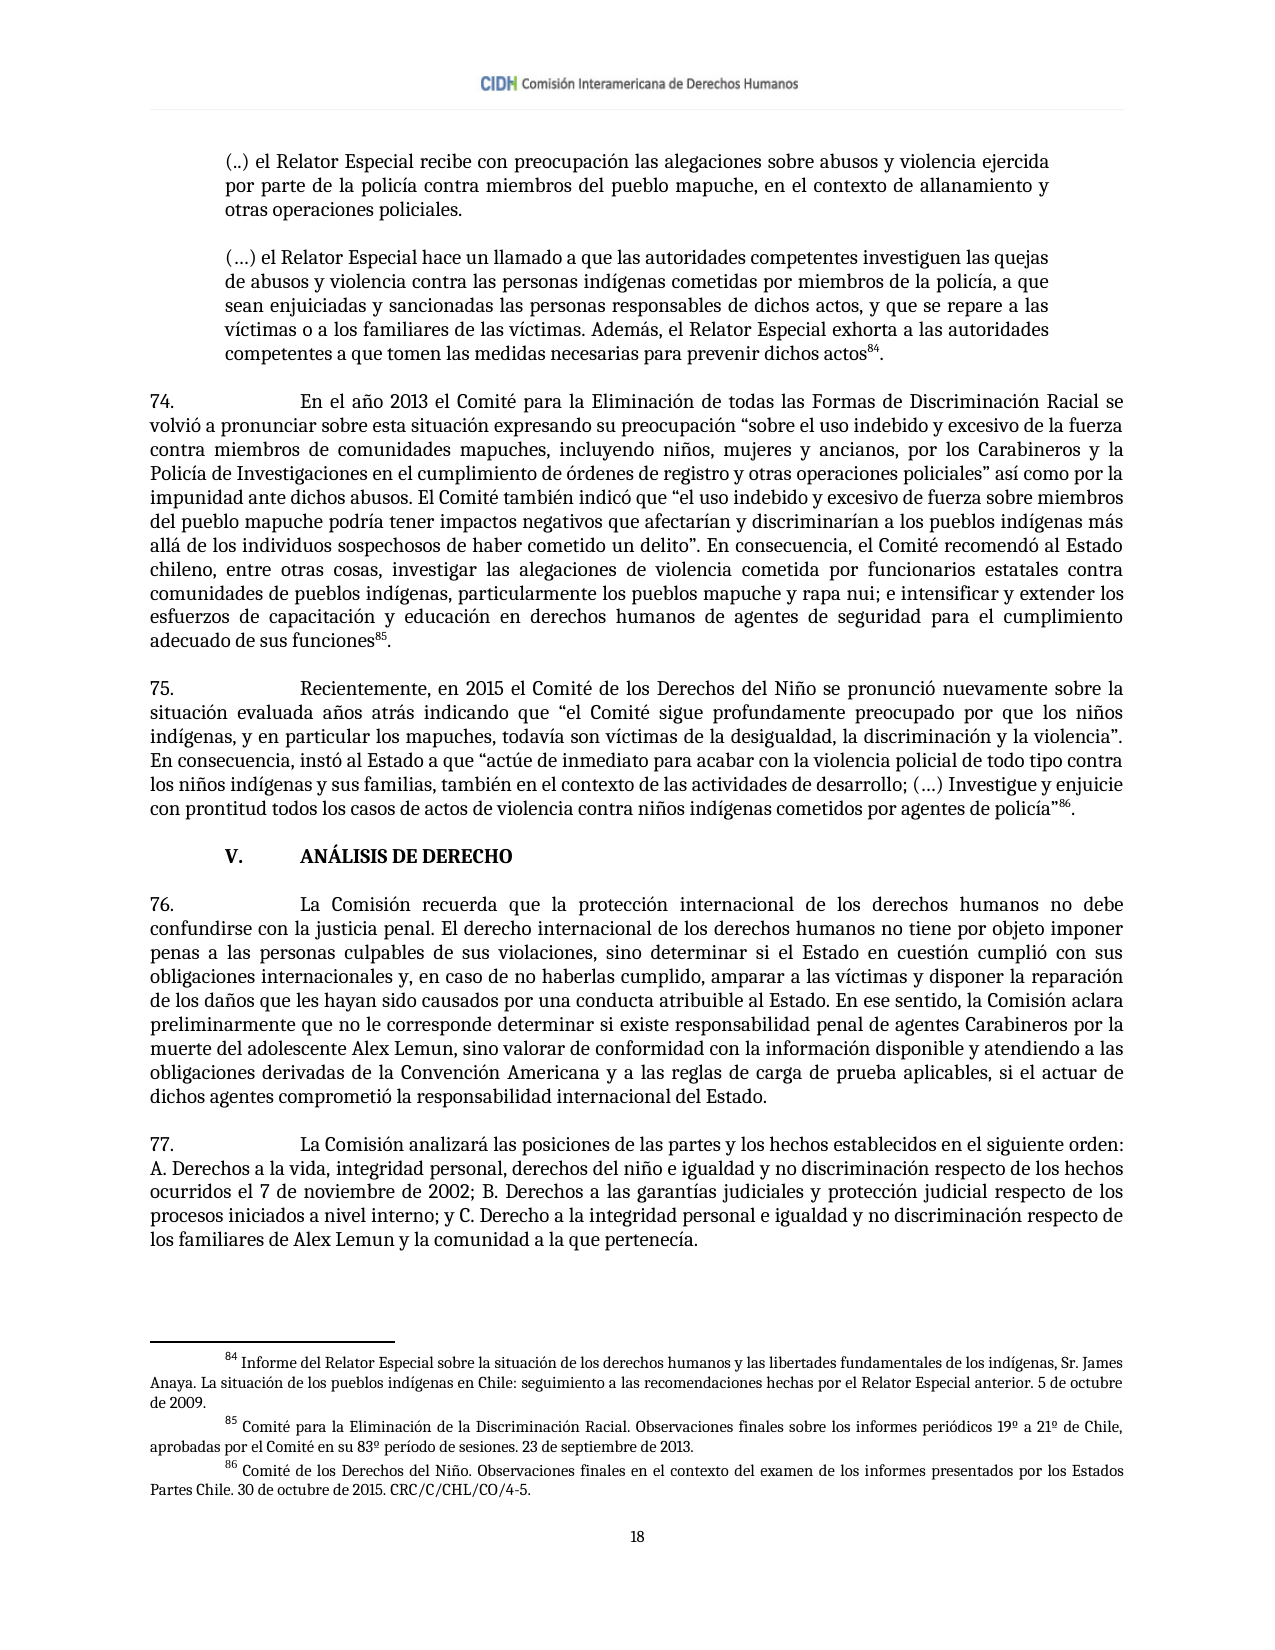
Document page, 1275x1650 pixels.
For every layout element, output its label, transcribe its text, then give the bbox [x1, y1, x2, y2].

picture [475, 75, 800, 93]
list La Comisión recuerda que la protección internacional de los derechos humanos no debe confundirse con la justicia penal. El derecho internacional de los derechos humanos no tiene por objeto imponer penas a las personas culpables de sus violaciones, sino determinar si el Estado en cuestión cumplió con sus obligaciones internacionales y, en caso de no haberlas cumplido, amparar a las víctimas y disponer la reparación de los daños que les hayan sido causados por una conducta atribuible al Estado. En ese sentido, la Comisión aclara preliminarmente que no le corresponde determinar si existe responsabilidad penal de agentes Carabineros por la muerte del adolescente Alex Lemun, sino valorar de conformidad con la información disponible y atendiendo a las obligaciones derivadas de la Convención Americana y a las reglas de carga de prueba aplicables, si el actuar de dichos agentes comprometió la responsabilidad internacional del Estado. [150, 893, 1125, 1108]
list Recientemente, en 2015 el Comité de los Derechos del Niño se pronunció nuevamente sobre la situación evaluada años atrás indicando que “el Comité sigue profundamente preocupado por que los niños indígenas, y en particular los mapuches, todavía son víctimas de la desigualdad, la discriminación y la violencia”. En consecuencia, instó al Estado a que “actúe de inmediato para acabar con la violencia policial de todo tipo contra los niños indígenas y sus familias, también en el contexto de las actividades de desarrollo; (…) Investigue y enjuicie con prontitud todos los casos de actos de violencia contra niños indígenas cometidos por agentes de policía”. [150, 677, 1125, 821]
list La Comisión analizará las posiciones de las partes y los hechos establecidos en el siguiente orden: A. Derechos a la vida, integridad personal, derechos del niño e igualdad y no discriminación respecto de los hechos ocurridos el 7 de noviembre de 2002; B. Derechos a las garantías judiciales y protección judicial respecto de los procesos iniciados a nivel interno; y C. Derecho a la integridad personal e igualdad y no discriminación respecto de los familiares de Alex Lemun y la comunidad a la que pertenecía. [150, 1132, 1125, 1252]
text (…) el Relator Especial hace un llamado a que las autoridades competentes investiguen las quejas de abusos y violencia contra las personas indígenas cometidas por miembros de la policía, a que sean enjuiciadas y sancionadas las personas responsables de dichos actos, y que se repare a las víctimas o a los familiares de las víctimas. Además, el Relator Especial exhorta a las autoridades competentes a que tomen las medidas necesarias para prevenir dichos actos. [225, 246, 1050, 366]
text (..) el Relator Especial recibe con preocupación las alegaciones sobre abusos y violencia ejercida por parte de la policía contra miembros del pueblo mapuche, en el contexto de allanamiento y otras operaciones policiales. [225, 150, 1050, 222]
subtitle ANÁLISIS DE DERECHO [225, 845, 1125, 869]
list En el año 2013 el Comité para la Eliminación de todas las Formas de Discriminación Racial se volvió a pronunciar sobre esta situación expresando su preocupación “sobre el uso indebido y excesivo de la fuerza contra miembros de comunidades mapuches, incluyendo niños, mujeres y ancianos, por los Carabineros y la Policía de Investigaciones en el cumplimiento de órdenes de registro y otras operaciones policiales” así como por la impunidad ante dichos abusos. El Comité también indicó que “el uso indebido y excesivo de fuerza sobre miembros del pueblo mapuche podría tener impactos negativos que afectarían y discriminarían a los pueblos indígenas más allá de los individuos sospechosos de haber cometido un delito”. En consecuencia, el Comité recomendó al Estado chileno, entre otras cosas, investigar las alegaciones de violencia cometida por funcionarios estatales contra comunidades de pueblos indígenas, particularmente los pueblos mapuche y rapa nui; e intensificar y extender los esfuerzos de capacitación y educación en derechos humanos de agentes de seguridad para el cumplimiento adecuado de sus funciones. [150, 389, 1125, 653]
